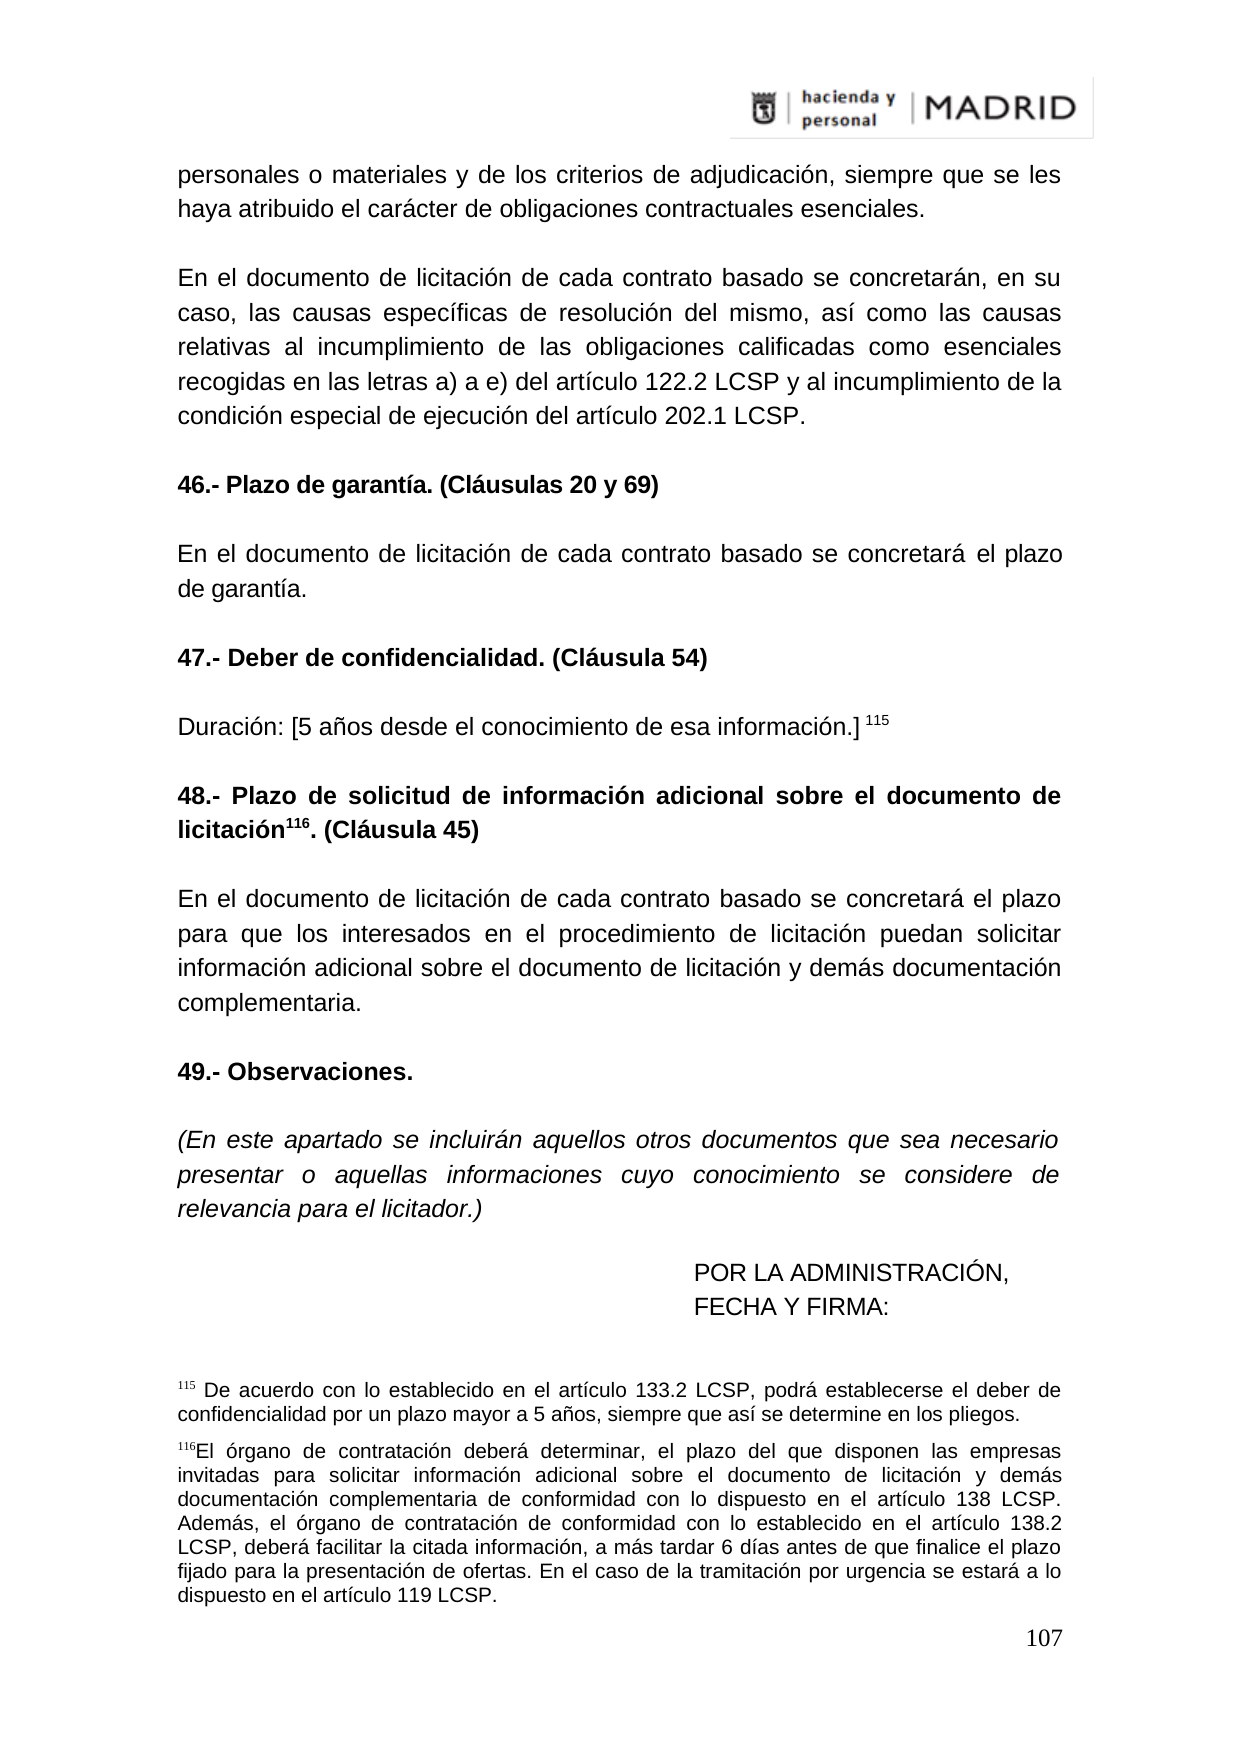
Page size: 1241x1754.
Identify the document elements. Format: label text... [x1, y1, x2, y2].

text El incumplimiento de las condiciones especiales de ejecución, del compromiso de adscripción a la ejecución de los contratos basados de los medios personales o materiales y de los criterios de adjudicación, siempre que se les haya atribuido el carácter de obligaciones contractuales esenciales. [177, 160, 1063, 223]
text 49.- Observaciones. [177, 1056, 1063, 1085]
text 46.- Plazo de garantía. (Cláusulas 20 y 69) [177, 470, 1063, 499]
text (En este apartado se incluirán aquellos otros documentos que sea necesario presentar o aquellas informaciones cuyo conocimiento se considere de relevancia para el licitador.) [177, 1125, 1063, 1223]
text En el documento de licitación de cada contrato basado se concretarán, en su caso, las causas específicas de resolución del mismo, así como las causas relativas al incumplimiento de las obligaciones calificadas como esenciales recogidas en las letras a) a e) del artículo 122.2 LCSP y al incumplimiento de la condición especial de ejecución del artículo 202.1 LCSP. [177, 263, 1063, 430]
text Duración: [5 años desde el conocimiento de esa información.] [177, 712, 1063, 740]
text FECHA Y FIRMA: [177, 1292, 1063, 1321]
text En el documento de licitación de cada contrato basado se concretará el plazo de garantía. [177, 539, 1063, 602]
text 48.- Plazo de solicitud de información adicional sobre el documento de licitación. (Cláusula 45) [177, 781, 1063, 844]
text 47.- Deber de confidencialidad. (Cláusula 54) [177, 643, 1063, 671]
text En el documento de licitación de cada contrato basado se concretará el plazo para que los interesados en el procedimiento de licitación puedan solicitar información adicional sobre el documento de licitación y demás documentación complementaria. [177, 884, 1063, 1016]
text POR , [177, 1258, 1063, 1286]
picture [730, 77, 1095, 140]
